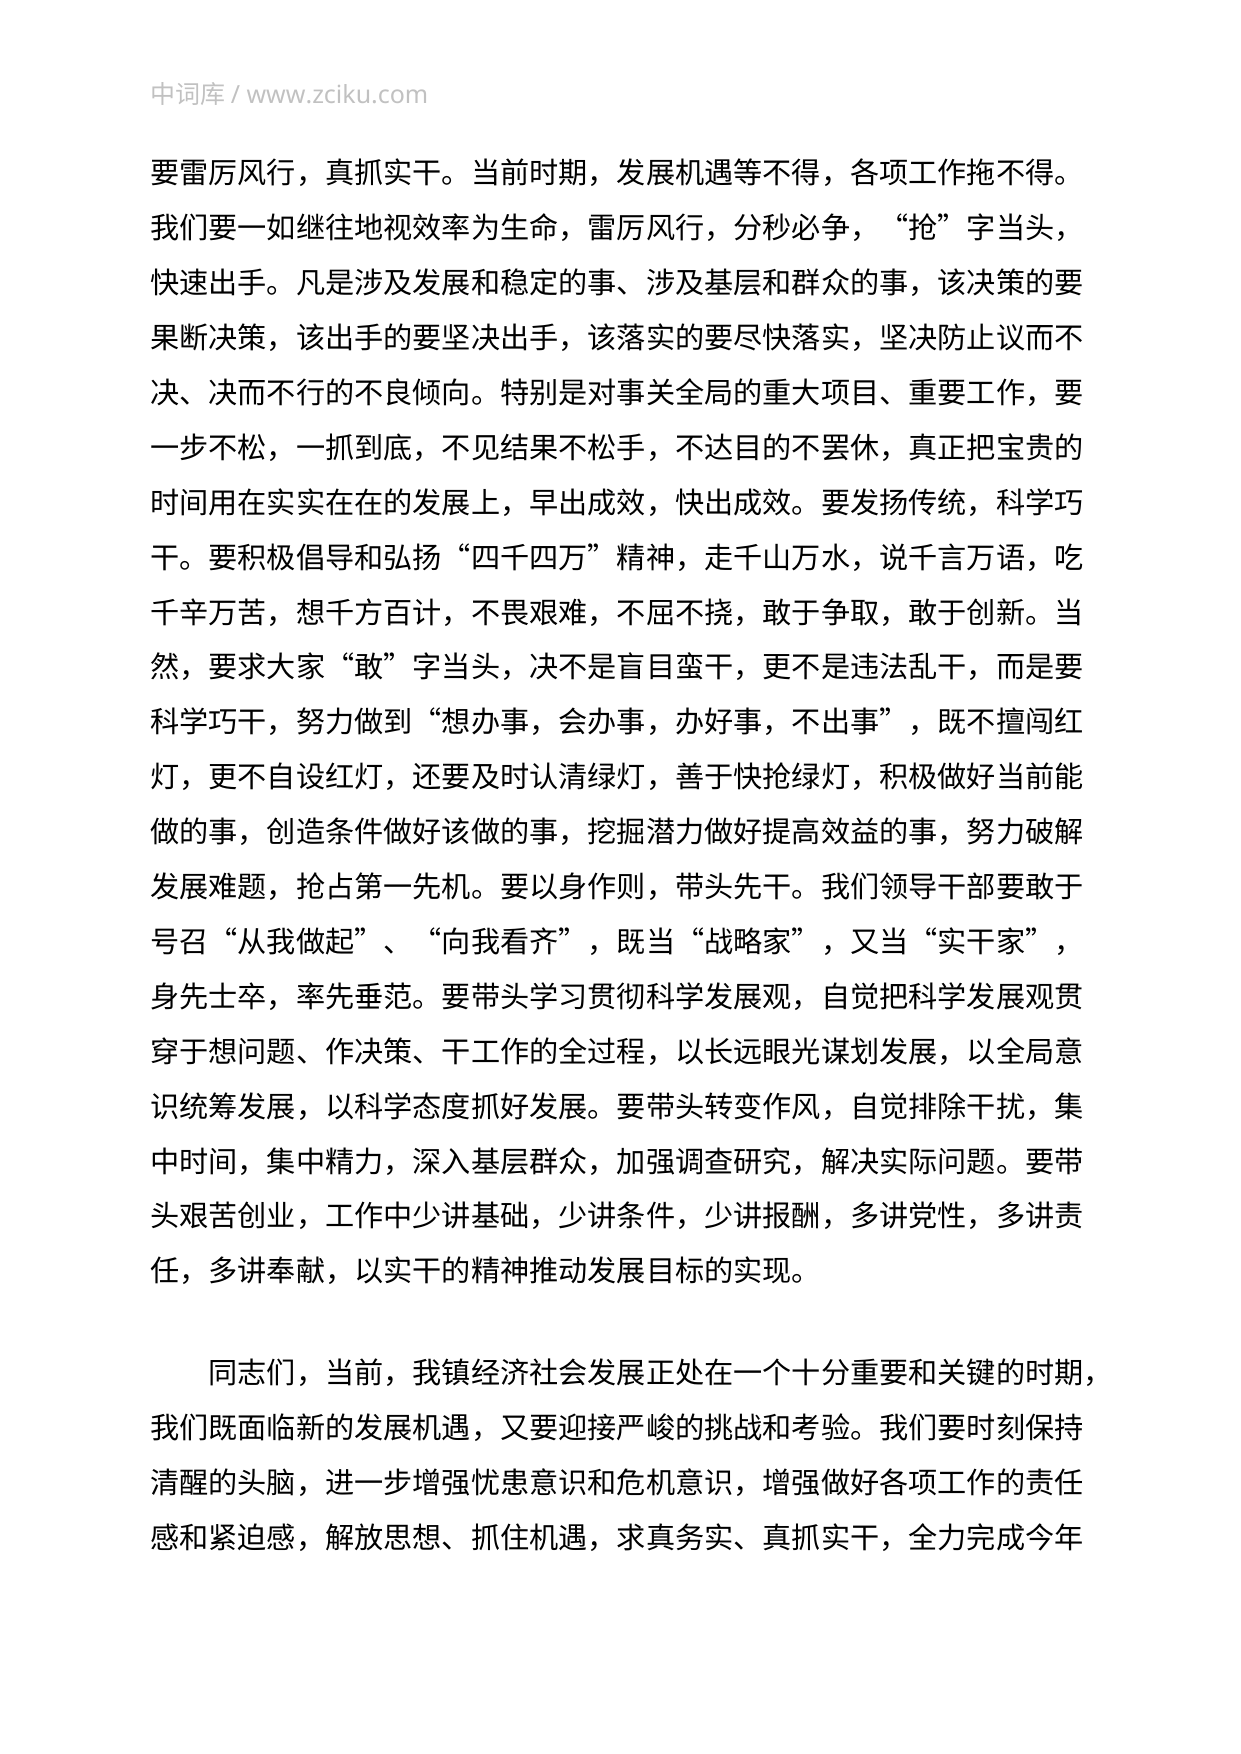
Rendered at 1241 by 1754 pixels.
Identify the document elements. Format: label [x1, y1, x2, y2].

text [150, 150, 1090, 1290]
text [150, 1350, 1090, 1557]
